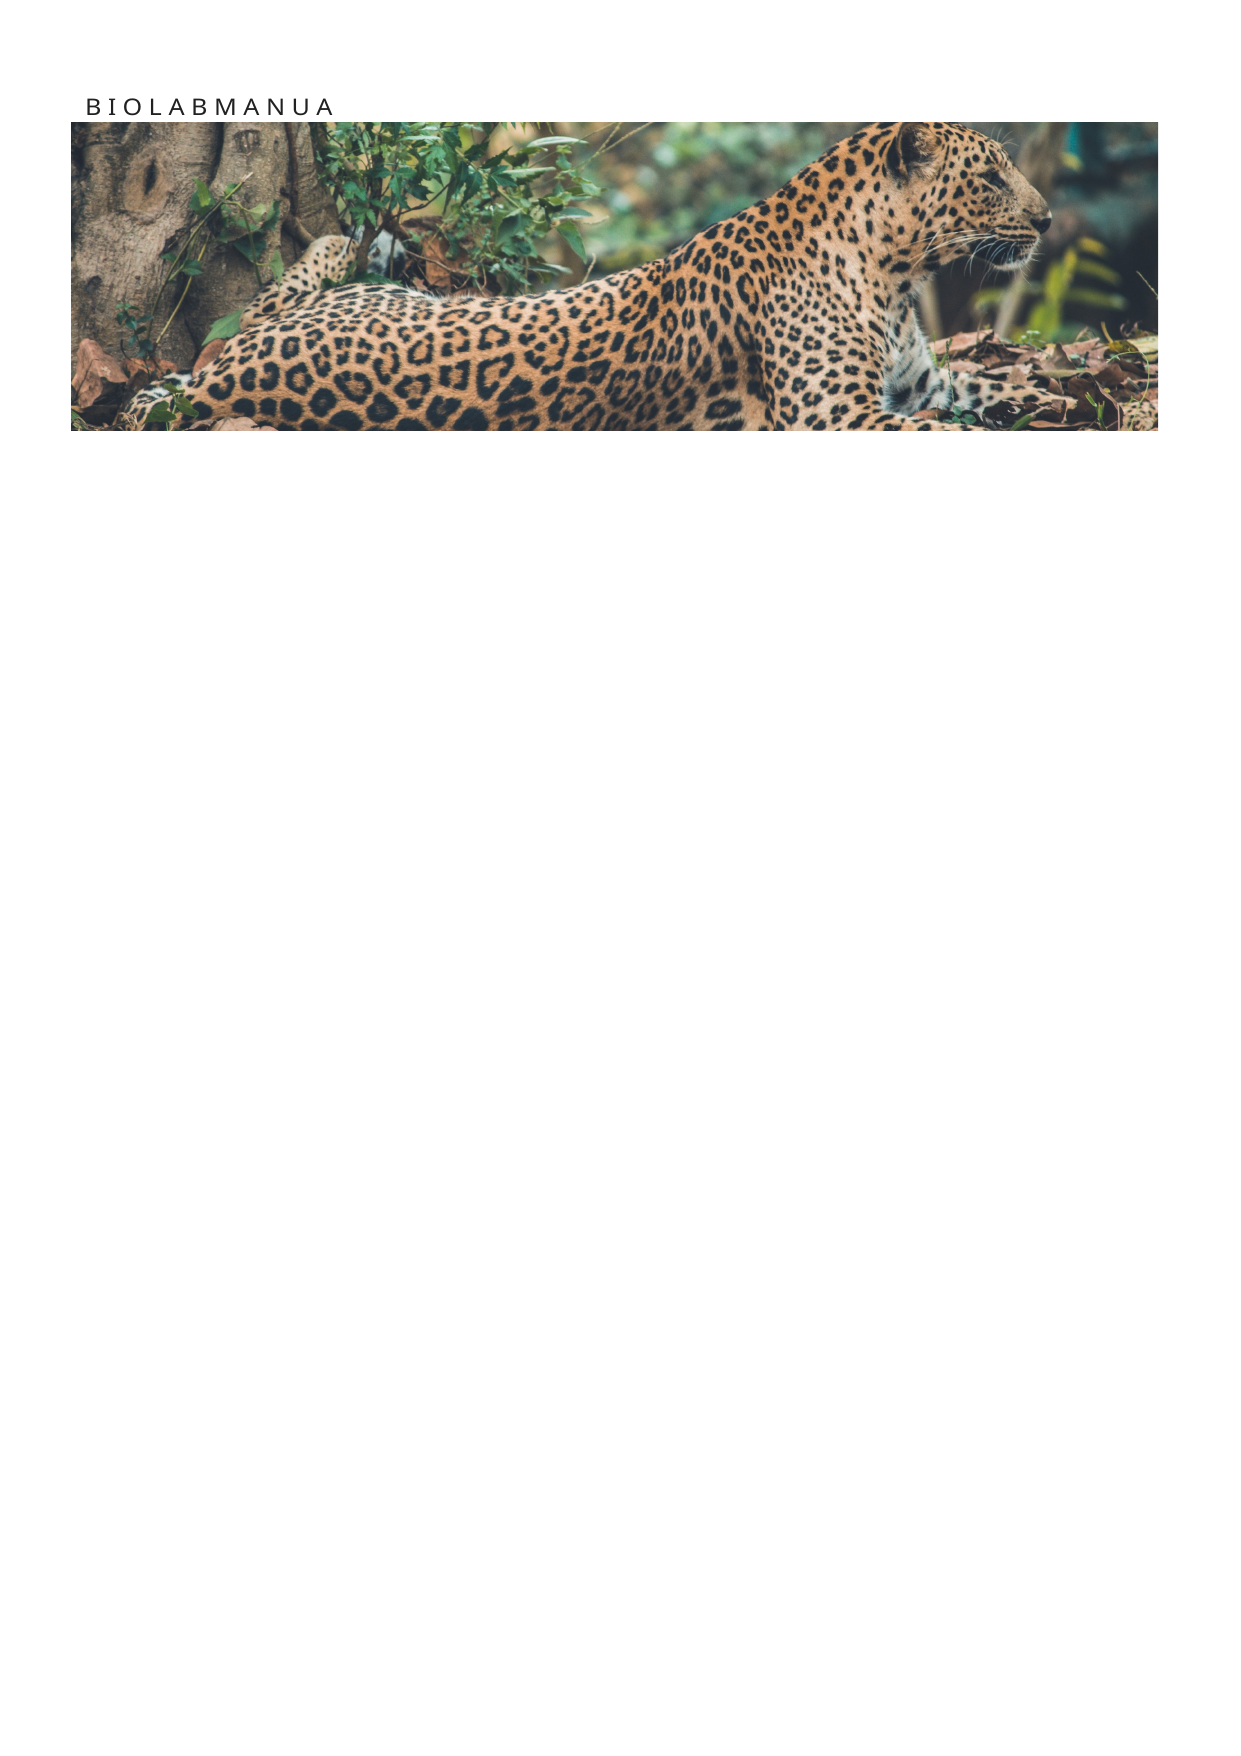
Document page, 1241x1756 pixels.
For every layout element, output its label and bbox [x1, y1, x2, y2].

picture [71, 122, 1159, 431]
